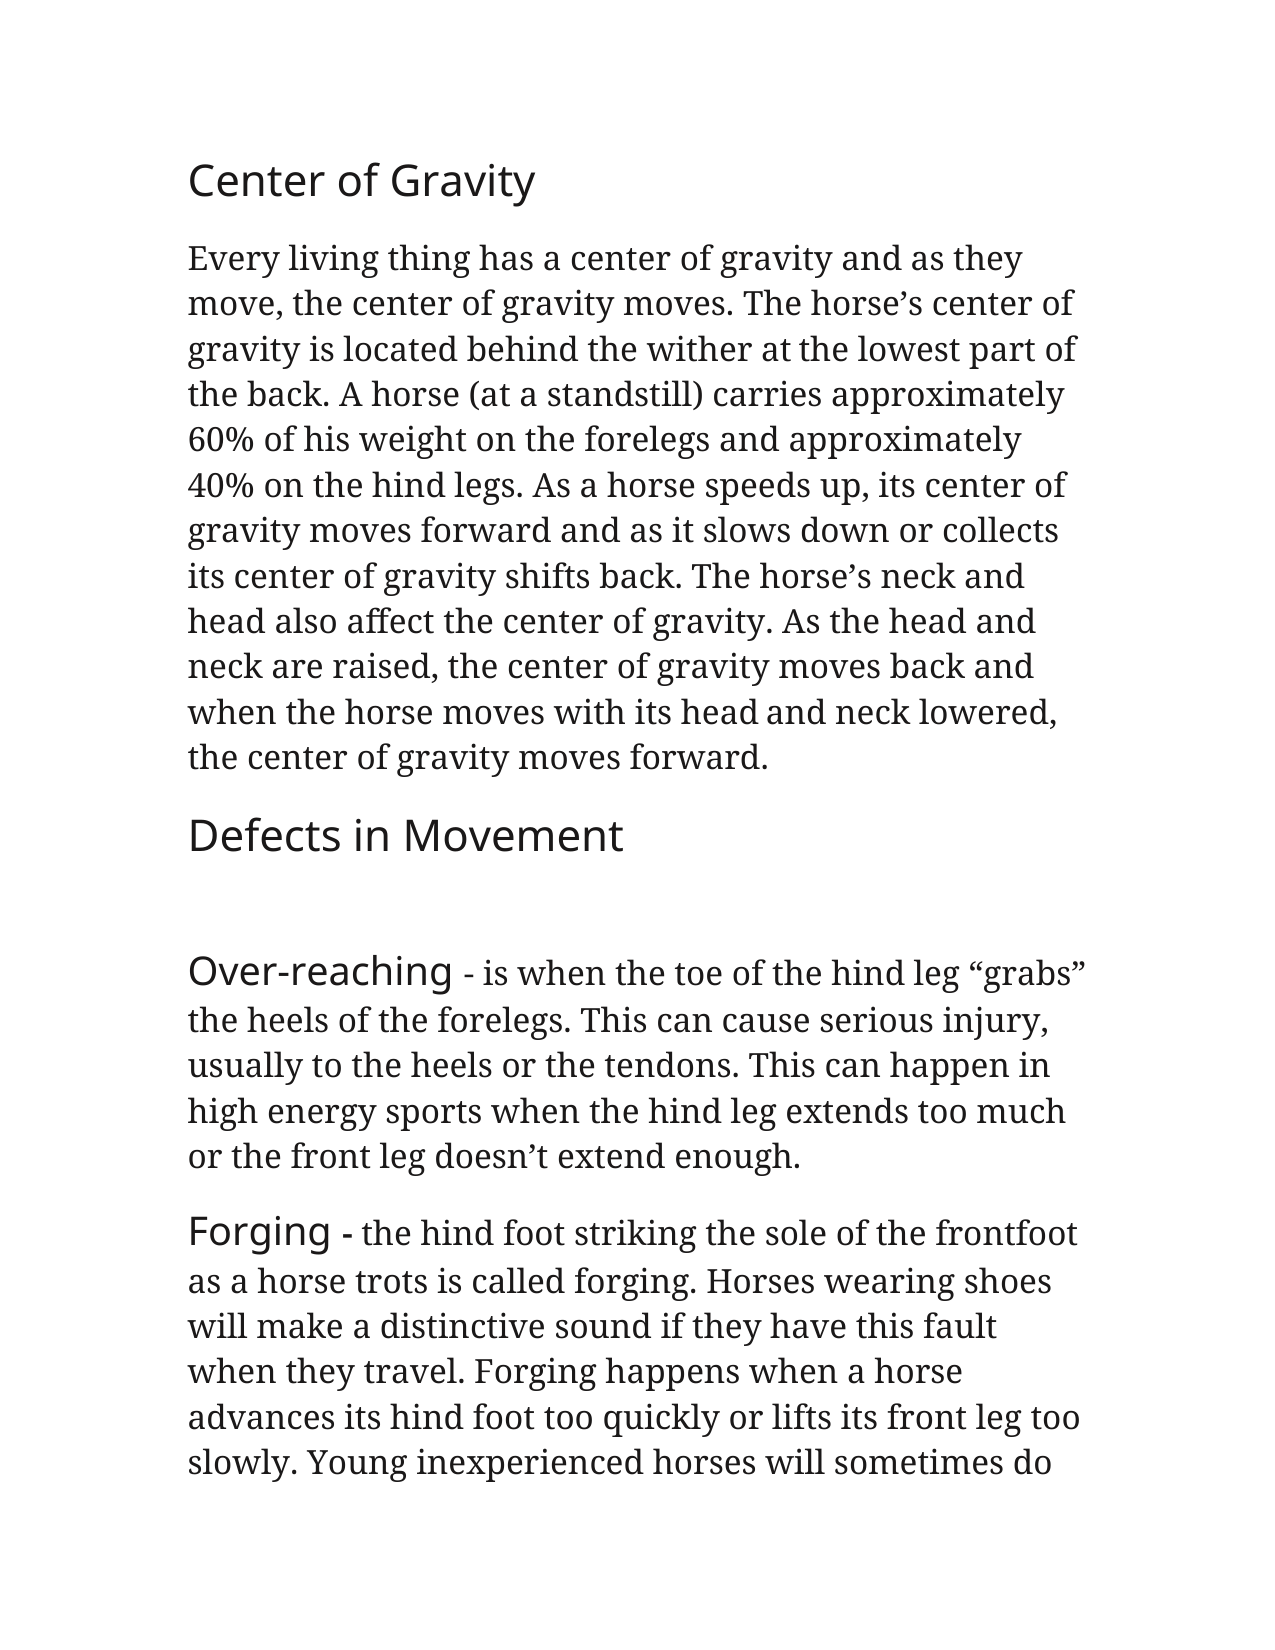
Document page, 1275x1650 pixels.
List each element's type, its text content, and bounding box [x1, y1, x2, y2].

text Over-reaching - is when the toe of the hind leg “grabs” the heels of the forelegs. This can cause serious injury, usually to the heels or the tendons. This can happen in high energy sports when the hind leg extends too much or the front leg doesn’t extend enough. [187, 943, 1087, 1178]
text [187, 1203, 1087, 1484]
text Every living thing has a center of gravity and as they move, the center of gravity moves. The horse’s center of gravity is located behind the wither at the lowest part of the back. A horse (at a standstill) carries approximately 60% of his weight on the forelegs and approximately 40% on the hind legs. As a horse speeds up, its center of gravity moves forward and as it slows down or collects its center of gravity shifts back. The horse’s neck and head also affect the center of gravity. As the head and neck are raised, the center of gravity moves back and when the horse moves with its head and neck lowered, the center of gravity moves forward. [187, 234, 1087, 779]
text Center of Gravity [187, 150, 1087, 209]
text Defects in Movement [187, 804, 1087, 864]
